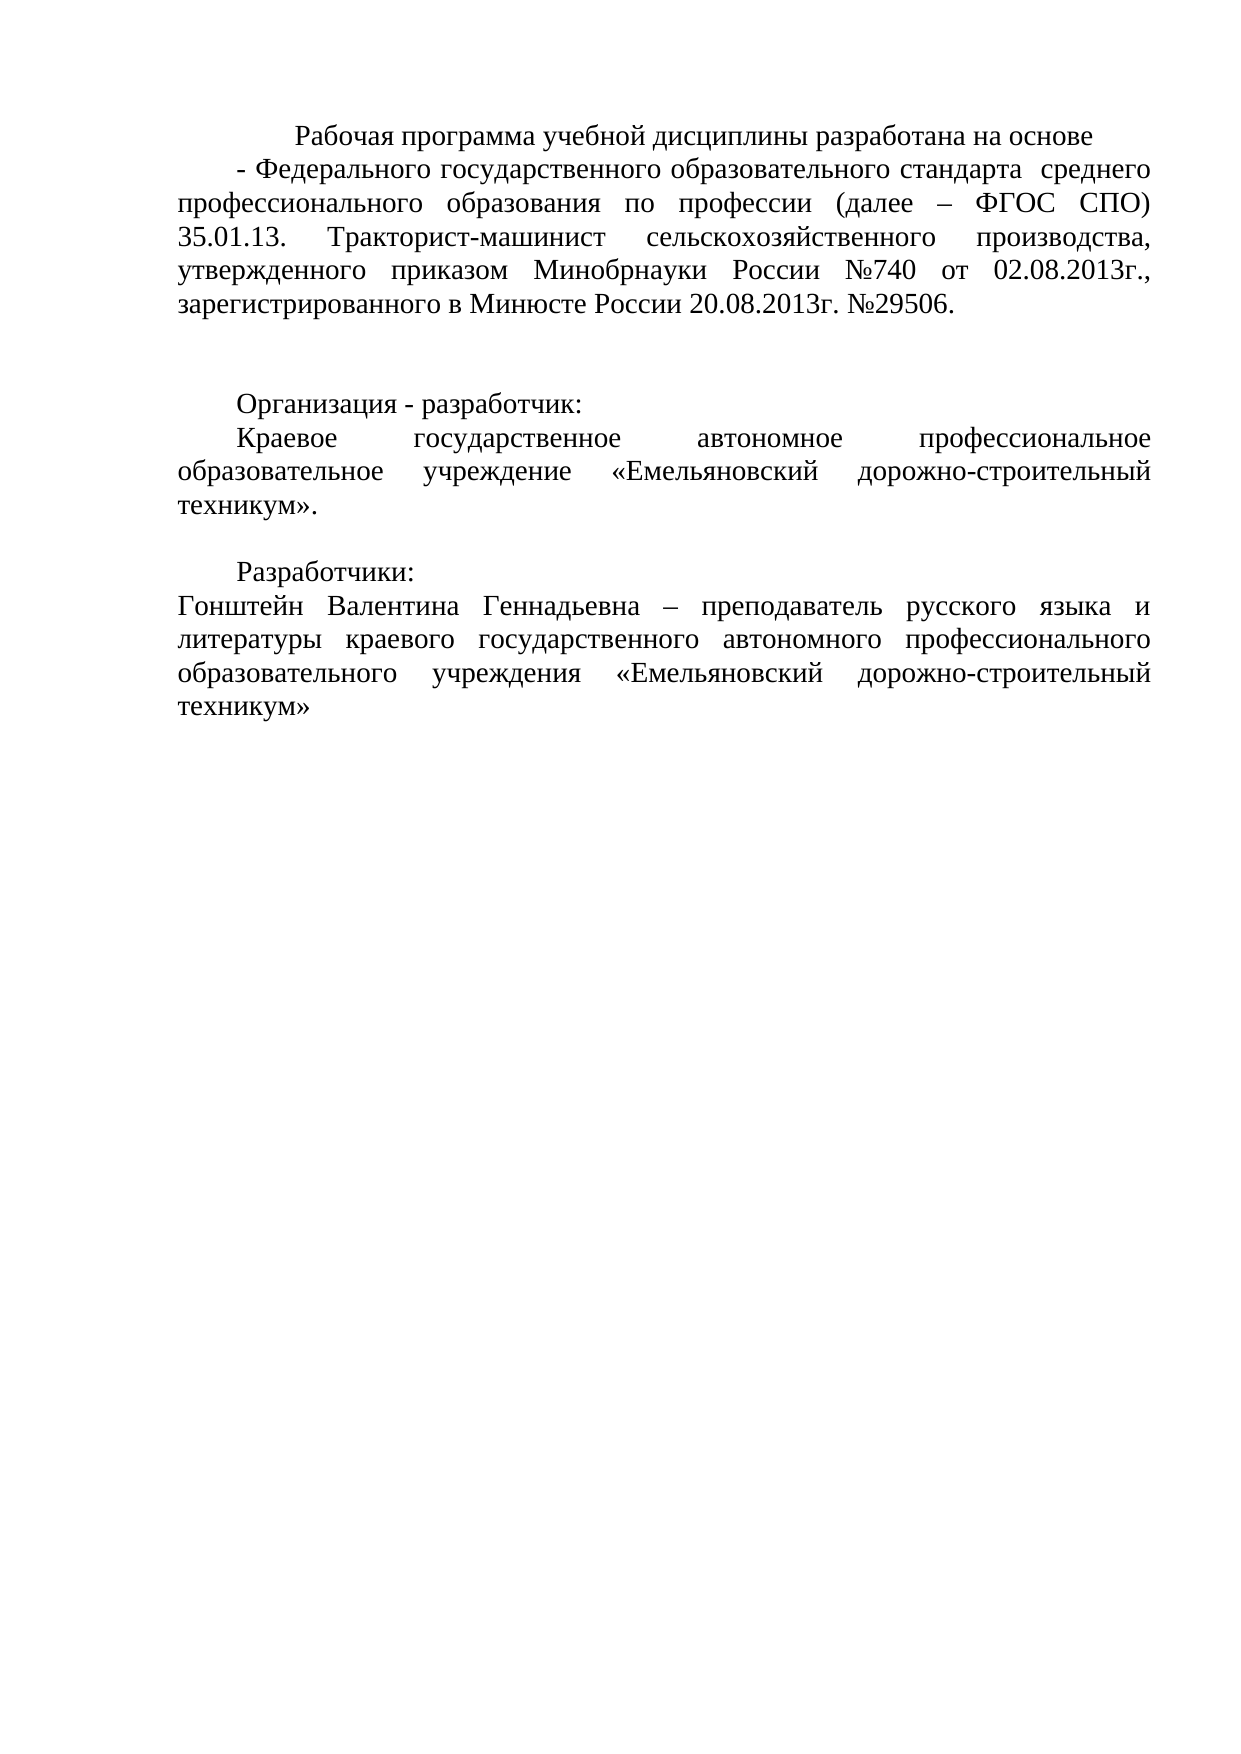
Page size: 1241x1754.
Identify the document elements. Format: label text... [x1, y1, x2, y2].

text Разработчики: [177, 554, 1152, 588]
text Гонштейн Валентина Геннадьевна – преподаватель русского языка и литературы краевого государственного автономного профессионального образовательного учреждения «Емельяновский дорожно-строительный техникум» [177, 588, 1152, 722]
text Организация - разработчик: [177, 386, 1152, 420]
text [177, 118, 1152, 152]
text - Федерального государственного образовательного стандарта среднего профессионального образования по профессии (далее – ФГОС СПО) 35.01.13. Тракторист-машинист сельскохозяйственного производства, утвержденного приказом Минобрнауки России №740 от 02.08.2013г., зарегистрированного в Минюсте России 20.08.2013г. №29506. [177, 152, 1152, 319]
text Краевое государственное автономное профессиональное образовательное учреждение «Емельяновский дорожно-строительный техникум». [177, 420, 1152, 521]
